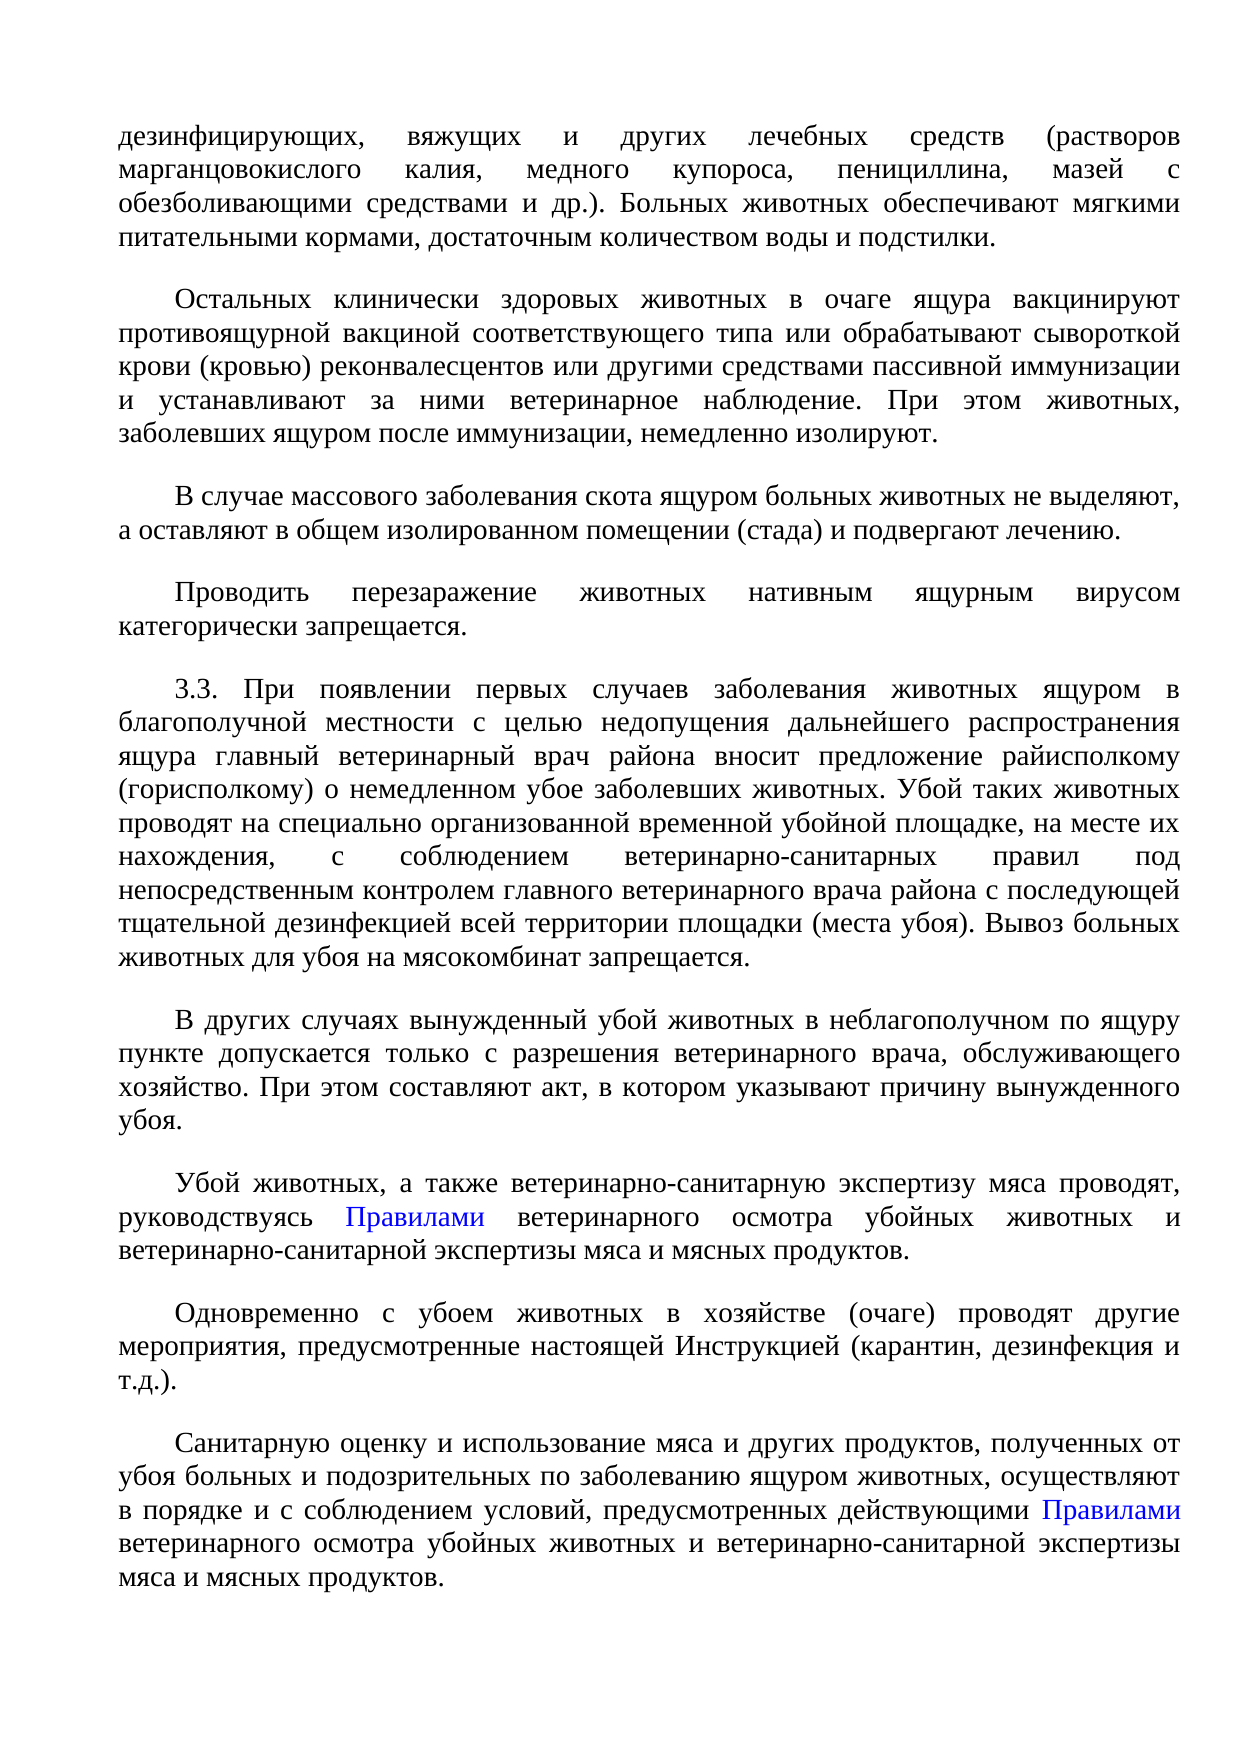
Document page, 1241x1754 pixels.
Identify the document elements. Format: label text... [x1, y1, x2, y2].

text Убой животных, а также ветеринарно-санитарную экспертизу мяса проводят, руководствуясь Правилами ветеринарного осмотра убойных животных и ветеринарно-санитарной экспертизы мяса и мясных продуктов. [118, 1165, 1181, 1266]
text Остальных клинически здоровых животных в очаге ящура вакцинируют противоящурной вакциной соответствующего типа или обрабатывают сывороткой крови (кровью) реконвалесцентов или другими средствами пассивной иммунизации и устанавливают за ними ветеринарное наблюдение. При этом животных, заболевших ящуром после иммунизации, немедленно изолируют. [118, 281, 1181, 449]
text Санитарную оценку и использование мяса и других продуктов, полученных от убоя больных и подозрительных по заболеванию ящуром животных, осуществляют в порядке и с соблюдением условий, предусмотренных действующими Правилами ветеринарного осмотра убойных животных и ветеринарно-санитарной экспертизы мяса и мясных продуктов. [118, 1425, 1181, 1592]
text Проводить перезаражение животных нативным ящурным вирусом категорически запрещается. [118, 574, 1181, 642]
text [118, 118, 1181, 252]
text В других случаях вынужденный убой животных в неблагополучном по ящуру пункте допускается только с разрешения ветеринарного врача, обслуживающего хозяйство. При этом составляют акт, в котором указывают причину вынужденного убоя. [118, 1002, 1181, 1136]
text 3.3. При появлении первых случаев заболевания животных ящуром в благополучной местности с целью недопущения дальнейшего распространения ящура главный ветеринарный врач района вносит предложение райисполкому (горисполкому) о немедленном убое заболевших животных. Убой таких животных проводят на специально организованной временной убойной площадке, на месте их нахождения, с соблюдением ветеринарно-санитарных правил под непосредственным контролем главного ветеринарного врача района с последующей тщательной дезинфекцией всей территории площадки (места убоя). Вывоз больных животных для убоя на мясокомбинат запрещается. [118, 671, 1181, 973]
text Одновременно с убоем животных в хозяйстве (очаге) проводят другие мероприятия, предусмотренные настоящей Инструкцией (карантин, дезинфекция и т.д.). [118, 1295, 1181, 1396]
text В случае массового заболевания скота ящуром больных животных не выделяют, а оставляют в общем изолированном помещении (стада) и подвергают лечению. [118, 478, 1181, 545]
